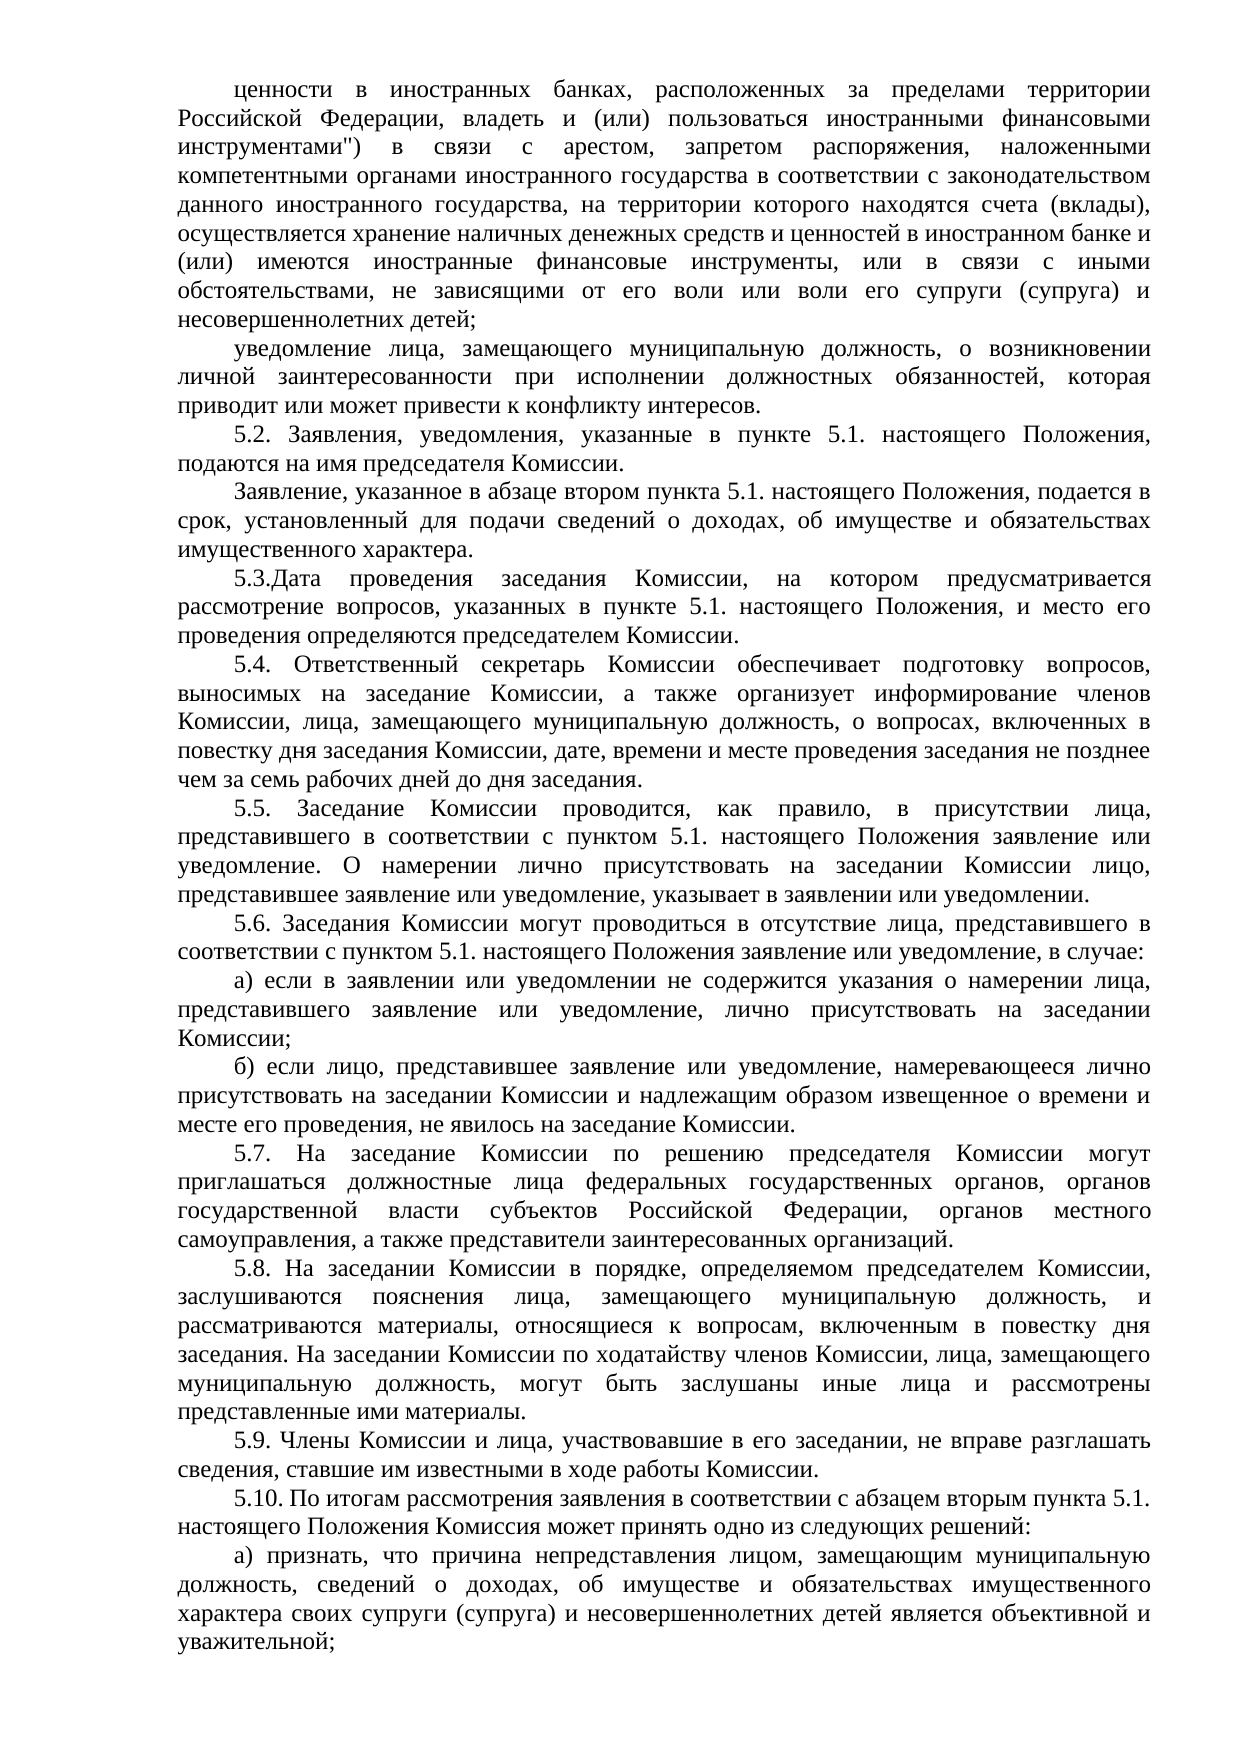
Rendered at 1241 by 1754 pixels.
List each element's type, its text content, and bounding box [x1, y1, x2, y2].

text б) если лицо, представившее заявление или уведомление, намеревающееся лично присутствовать на заседании Комиссии и надлежащим образом извещенное о времени и месте его проведения, не явилось на заседание Комиссии. [177, 1051, 1152, 1138]
text 5.5. Заседание Комиссии проводится, как правило, в присутствии лица, представившего в соответствии с пунктом 5.1. настоящего Положения заявление или уведомление. О намерении лично присутствовать на заседании Комиссии лицо, представившее заявление или уведомление, указывает в заявлении или уведомлении. [177, 793, 1152, 908]
text а) если в заявлении или уведомлении не содержится указания о намерении лица, представившего заявление или уведомление, лично присутствовать на заседании Комиссии; [177, 965, 1152, 1051]
text 5.8. На заседании Комиссии в порядке, определяемом председателем Комиссии, заслушиваются пояснения лица, замещающего муниципальную должность, и рассматриваются материалы, относящиеся к вопросам, включенным в повестку дня заседания. На заседании Комиссии по ходатайству членов Комиссии, лица, замещающего муниципальную должность, могут быть заслушаны иные лица и рассмотрены представленные ими материалы. [177, 1253, 1152, 1425]
text 5.3.Дата проведения заседания Комиссии, на котором предусматривается рассмотрение вопросов, указанных в пункте 5.1. настоящего Положения, и место его проведения определяются председателем Комиссии. [177, 563, 1152, 649]
text 5.6. Заседания Комиссии могут проводиться в отсутствие лица, представившего в соответствии с пунктом 5.1. настоящего Положения заявление или уведомление, в случае: [177, 908, 1152, 965]
text 5.4. Ответственный секретарь Комиссии обеспечивает подготовку вопросов, выносимых на заседание Комиссии, а также организует информирование членов Комиссии, лица, замещающего муниципальную должность, о вопросах, включенных в повестку дня заседания Комиссии, дате, времени и месте проведения заседания не позднее чем за семь рабочих дней до дня заседания. [177, 649, 1152, 793]
text 5.10. По итогам рассмотрения заявления в соответствии с абзацем вторым пункта 5.1. настоящего Положения Комиссия может принять одно из следующих решений: [177, 1483, 1152, 1540]
text 5.2. Заявления, уведомления, указанные в пункте 5.1. настоящего Положения, подаются на имя председателя Комиссии. [177, 419, 1152, 476]
text ценности в иностранных банках, расположенных за пределами территории Российской Федерации, владеть и (или) пользоваться иностранными финансовыми инструментами") в связи с арестом, запретом распоряжения, наложенными компетентными органами иностранного государства в соответствии с законодательством данного иностранного государства, на территории которого находятся счета (вклады), осуществляется хранение наличных денежных средств и ценностей в иностранном банке и (или) имеются иностранные финансовые инструменты, или в связи с иными обстоятельствами, не зависящими от его воли или воли его супруги (супруга) и несовершеннолетних детей; [177, 74, 1152, 333]
text Заявление, указанное в абзаце втором пункта 5.1. настоящего Положения, подается в срок, установленный для подачи сведений о доходах, об имуществе и обязательствах имущественного характера. [177, 476, 1152, 563]
text 5.7. На заседание Комиссии по решению председателя Комиссии могут приглашаться должностные лица федеральных государственных органов, органов государственной власти субъектов Российской Федерации, органов местного самоуправления, а также представители заинтересованных организаций. [177, 1138, 1152, 1253]
text 5.9. Члены Комиссии и лица, участвовавшие в его заседании, не вправе разглашать сведения, ставшие им известными в ходе работы Комиссии. [177, 1425, 1152, 1483]
text уведомление лица, замещающего муниципальную должность, о возникновении личной заинтересованности при исполнении должностных обязанностей, которая приводит или может привести к конфликту интересов. [177, 333, 1152, 419]
text а) признать, что причина непредставления лицом, замещающим муниципальную должность, сведений о доходах, об имуществе и обязательствах имущественного характера своих супруги (супруга) и несовершеннолетних детей является объективной и уважительной; [177, 1540, 1152, 1655]
